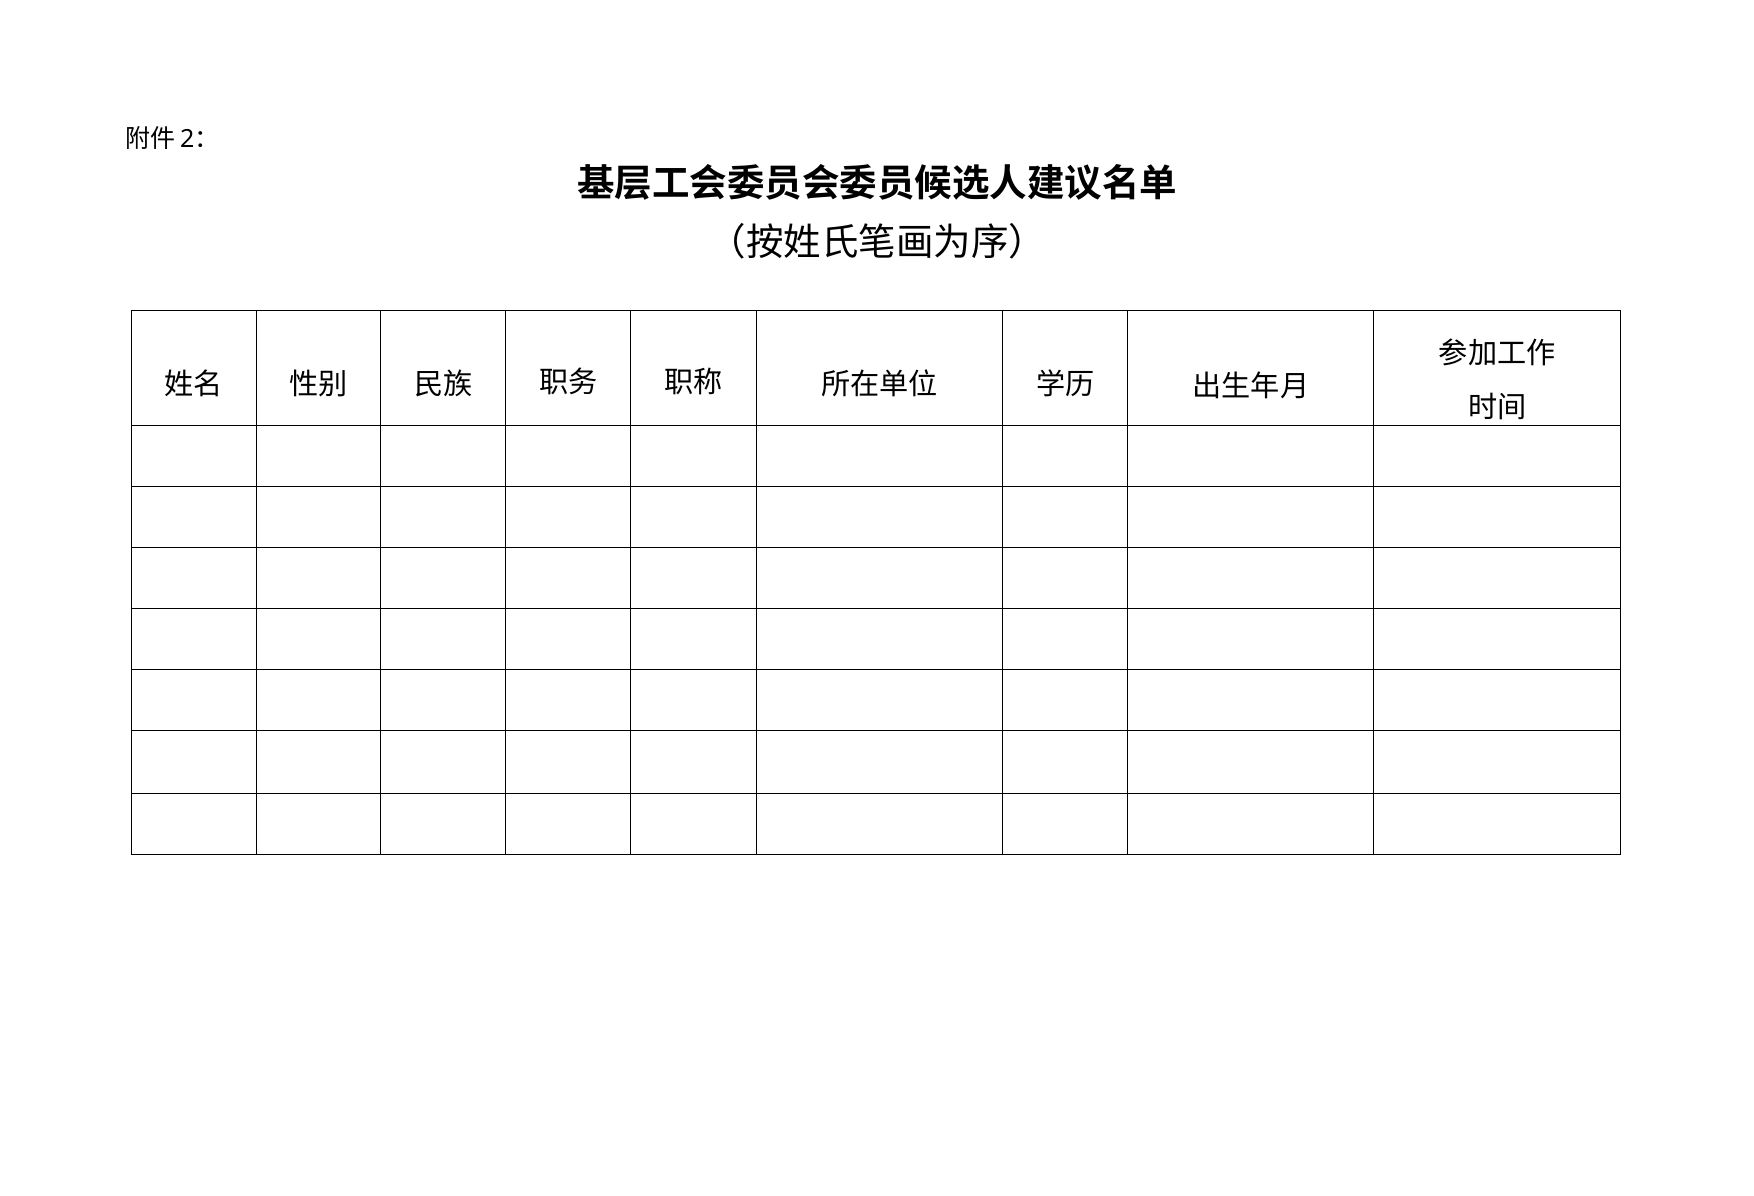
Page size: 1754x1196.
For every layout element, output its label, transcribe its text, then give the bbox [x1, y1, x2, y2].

table_cell [631, 794, 756, 854]
table_cell [132, 609, 256, 669]
table_cell [757, 731, 1002, 793]
table_cell [257, 794, 380, 854]
table_cell [1128, 487, 1373, 547]
table_cell [132, 548, 256, 608]
table_cell [257, 487, 380, 547]
table_cell [631, 426, 756, 486]
table_header 职称 [631, 311, 756, 425]
table_cell [506, 794, 630, 854]
table_cell [506, 731, 630, 793]
text 基层工会委员会委员候选人建议名单 [125, 153, 1629, 207]
text 附件2： [125, 125, 1629, 153]
table_cell [757, 794, 1002, 854]
table_cell [757, 548, 1002, 608]
table_cell [132, 487, 256, 547]
table_cell [132, 794, 256, 854]
table_header 学历 [1003, 311, 1127, 425]
table_cell [631, 731, 756, 793]
table_cell [257, 548, 380, 608]
table_header 参加工作 时间 [1374, 311, 1620, 425]
table_cell [1003, 487, 1127, 547]
table_cell [132, 426, 256, 486]
table_cell [257, 609, 380, 669]
table_cell [381, 426, 505, 486]
table_cell [1374, 670, 1620, 729]
table_cell [1128, 670, 1373, 729]
table_cell [1128, 731, 1373, 793]
table_cell [132, 670, 256, 729]
table_cell [506, 670, 630, 729]
table_cell [631, 548, 756, 608]
text （按姓氏笔画为序） [125, 212, 1629, 266]
table_header 职务 [506, 311, 630, 425]
table_cell [1003, 609, 1127, 669]
table_cell [1374, 426, 1620, 486]
table_cell [381, 731, 505, 793]
table_cell [132, 731, 256, 793]
table_cell [1003, 426, 1127, 486]
table_cell [1128, 794, 1373, 854]
table_cell [506, 487, 630, 547]
table_cell [1128, 609, 1373, 669]
table_cell [506, 609, 630, 669]
table_cell [1128, 426, 1373, 486]
table_cell [631, 487, 756, 547]
table_cell [381, 487, 505, 547]
table_cell [757, 609, 1002, 669]
table_cell [381, 670, 505, 729]
table_cell [757, 426, 1002, 486]
table_cell [1374, 731, 1620, 793]
table_header 出生年月 [1128, 311, 1373, 425]
table_cell [1374, 609, 1620, 669]
table_header 民族 [381, 311, 505, 425]
table_cell [1374, 487, 1620, 547]
table_cell [1003, 731, 1127, 793]
table_cell [631, 670, 756, 729]
table_cell [1003, 794, 1127, 854]
table_cell [1374, 794, 1620, 854]
table_cell [506, 426, 630, 486]
table_cell [506, 548, 630, 608]
table_cell [381, 794, 505, 854]
table_cell [1003, 670, 1127, 729]
table_cell [257, 731, 380, 793]
table_cell [631, 609, 756, 669]
table_cell [257, 426, 380, 486]
table_cell [1128, 548, 1373, 608]
table_cell [1374, 548, 1620, 608]
table_cell [381, 609, 505, 669]
table_header 性别 [257, 311, 380, 425]
table_cell [757, 670, 1002, 729]
table_cell [1003, 548, 1127, 608]
table_header 所在单位 [757, 311, 1002, 425]
table_cell [381, 548, 505, 608]
table_cell [757, 487, 1002, 547]
table_cell [257, 670, 380, 729]
table_header 姓名 [132, 311, 256, 425]
